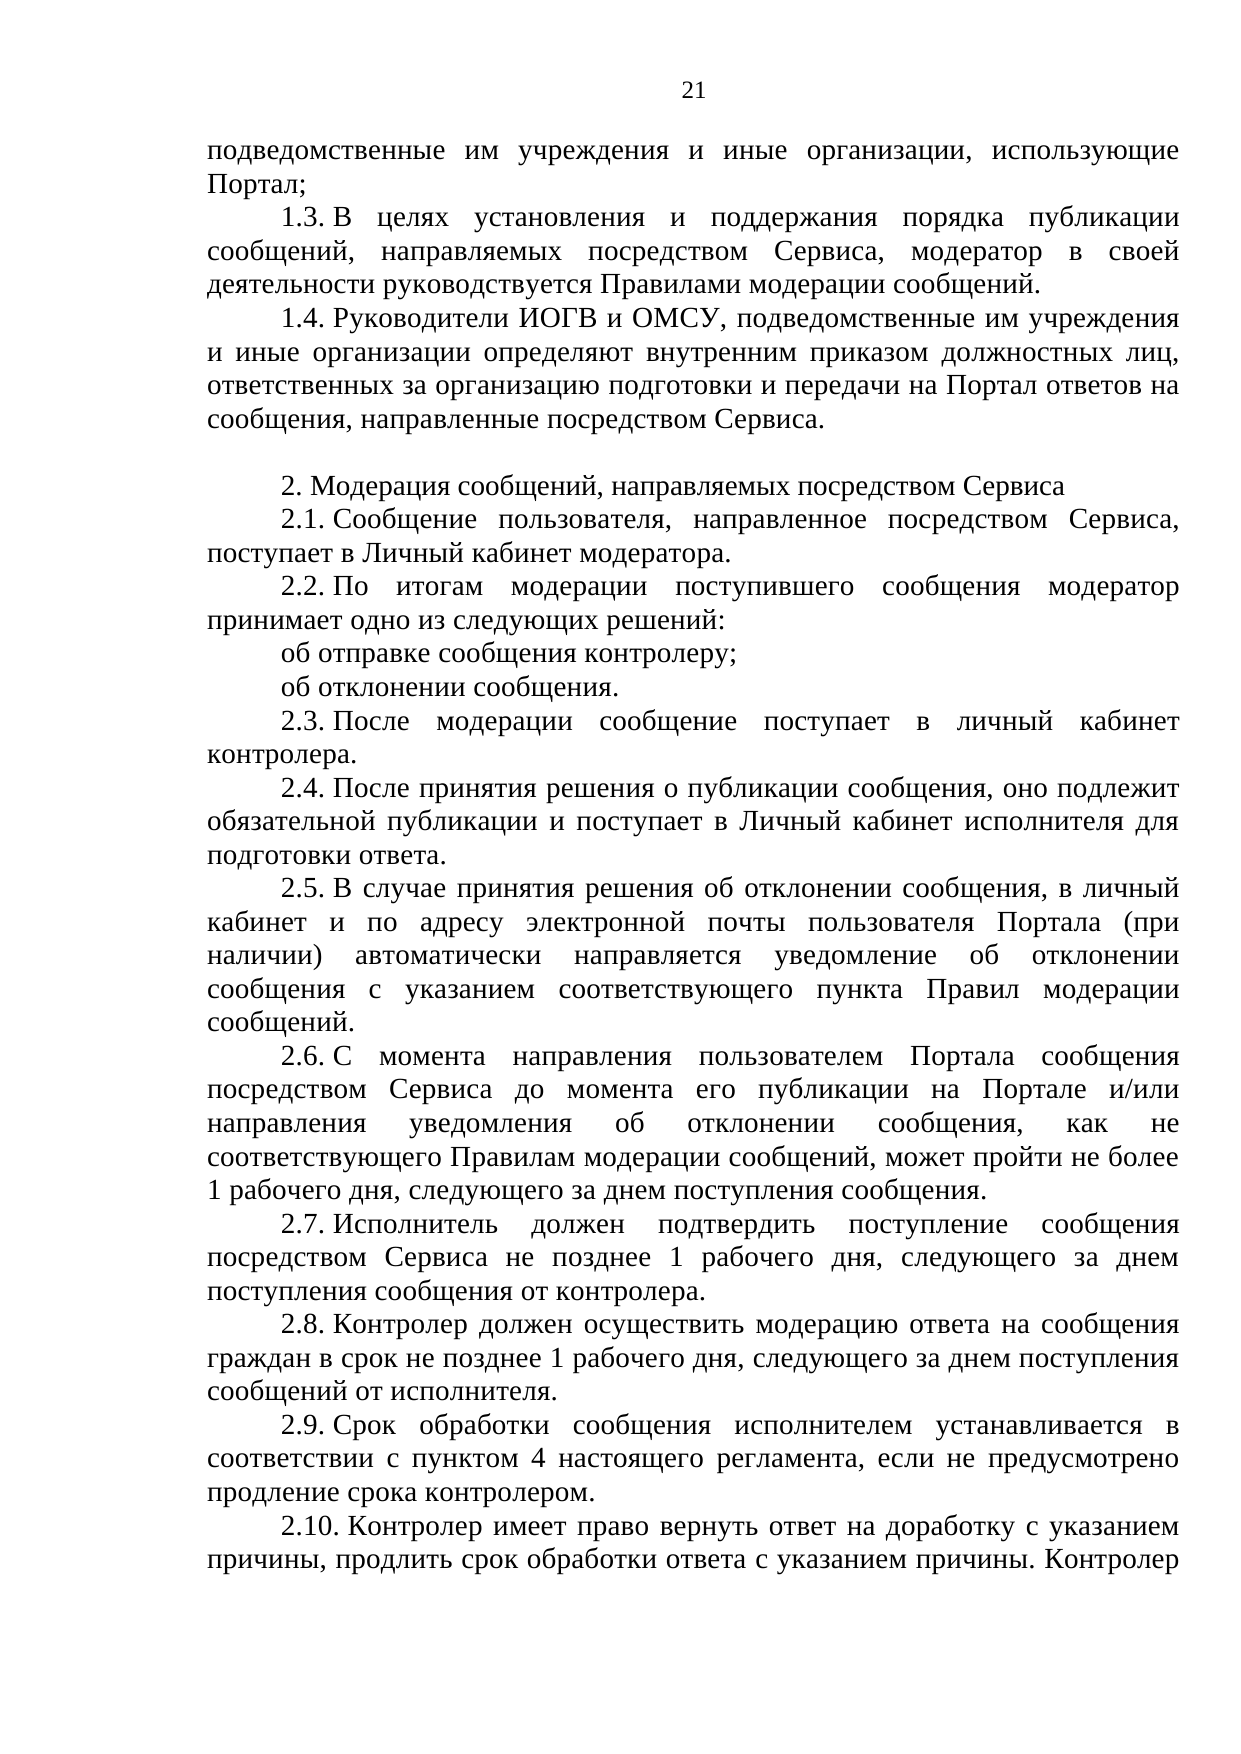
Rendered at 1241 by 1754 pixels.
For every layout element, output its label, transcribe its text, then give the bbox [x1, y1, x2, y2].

list Срок обработки сообщения исполнителем устанавливается в соответствии с пунктом 4 настоящего регламента, если не предусмотрено продление срока контролером. [207, 1407, 1181, 1508]
list В целях установления и поддержания порядка публикации сообщений, направляемых посредством Сервиса, модератор в своей деятельности руководствуется Правилами модерации сообщений. [207, 199, 1181, 300]
list После принятия решения о публикации сообщения, оно подлежит обязательной публикации и поступает в Личный кабинет исполнителя для подготовки ответа. [207, 770, 1181, 870]
list В случае принятия решения об отклонении сообщения, в личный кабинет и по адресу электронной почты пользователя Портала (при наличии) автоматически направляется уведомление об отклонении сообщения с указанием соответствующего пункта Правил модерации сообщений. [207, 870, 1181, 1038]
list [207, 1508, 1181, 1575]
list Руководители ИОГВ и ОМСУ, подведомственные им учреждения и иные организации определяют внутренним приказом должностных лиц, ответственных за организацию подготовки и передачи на Портал ответов на сообщения, направленные посредством Сервиса. [207, 300, 1181, 434]
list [207, 132, 1181, 199]
list По итогам модерации поступившего сообщения модератор принимает одно из следующих решений: [207, 568, 1181, 636]
list После модерации сообщение поступает в личный кабинет контролера. [207, 703, 1181, 770]
list об отклонении сообщения. [207, 669, 1181, 703]
list об отправке сообщения контролеру; [207, 636, 1181, 669]
list Сообщение пользователя, направленное посредством Сервиса, поступает в Личный кабинет модератора. [207, 501, 1181, 568]
list Контролер должен осуществить модерацию ответа на сообщения граждан в срок не позднее 1 рабочего дня, следующего за днем поступления сообщений от исполнителя. [207, 1306, 1181, 1407]
list Модерация сообщений, направляемых посредством Сервиса [207, 468, 1181, 501]
list Исполнитель должен подтвердить поступление сообщения посредством Сервиса не позднее 1 рабочего дня, следующего за днем поступления сообщения от контролера. [207, 1206, 1181, 1306]
list С момента направления пользователем Портала сообщения посредством Сервиса до момента его публикации на Портале и/или направления уведомления об отклонении сообщения, как не соответствующего Правилам модерации сообщений, может пройти не более 1 рабочего дня, следующего за днем поступления сообщения. [207, 1038, 1181, 1206]
